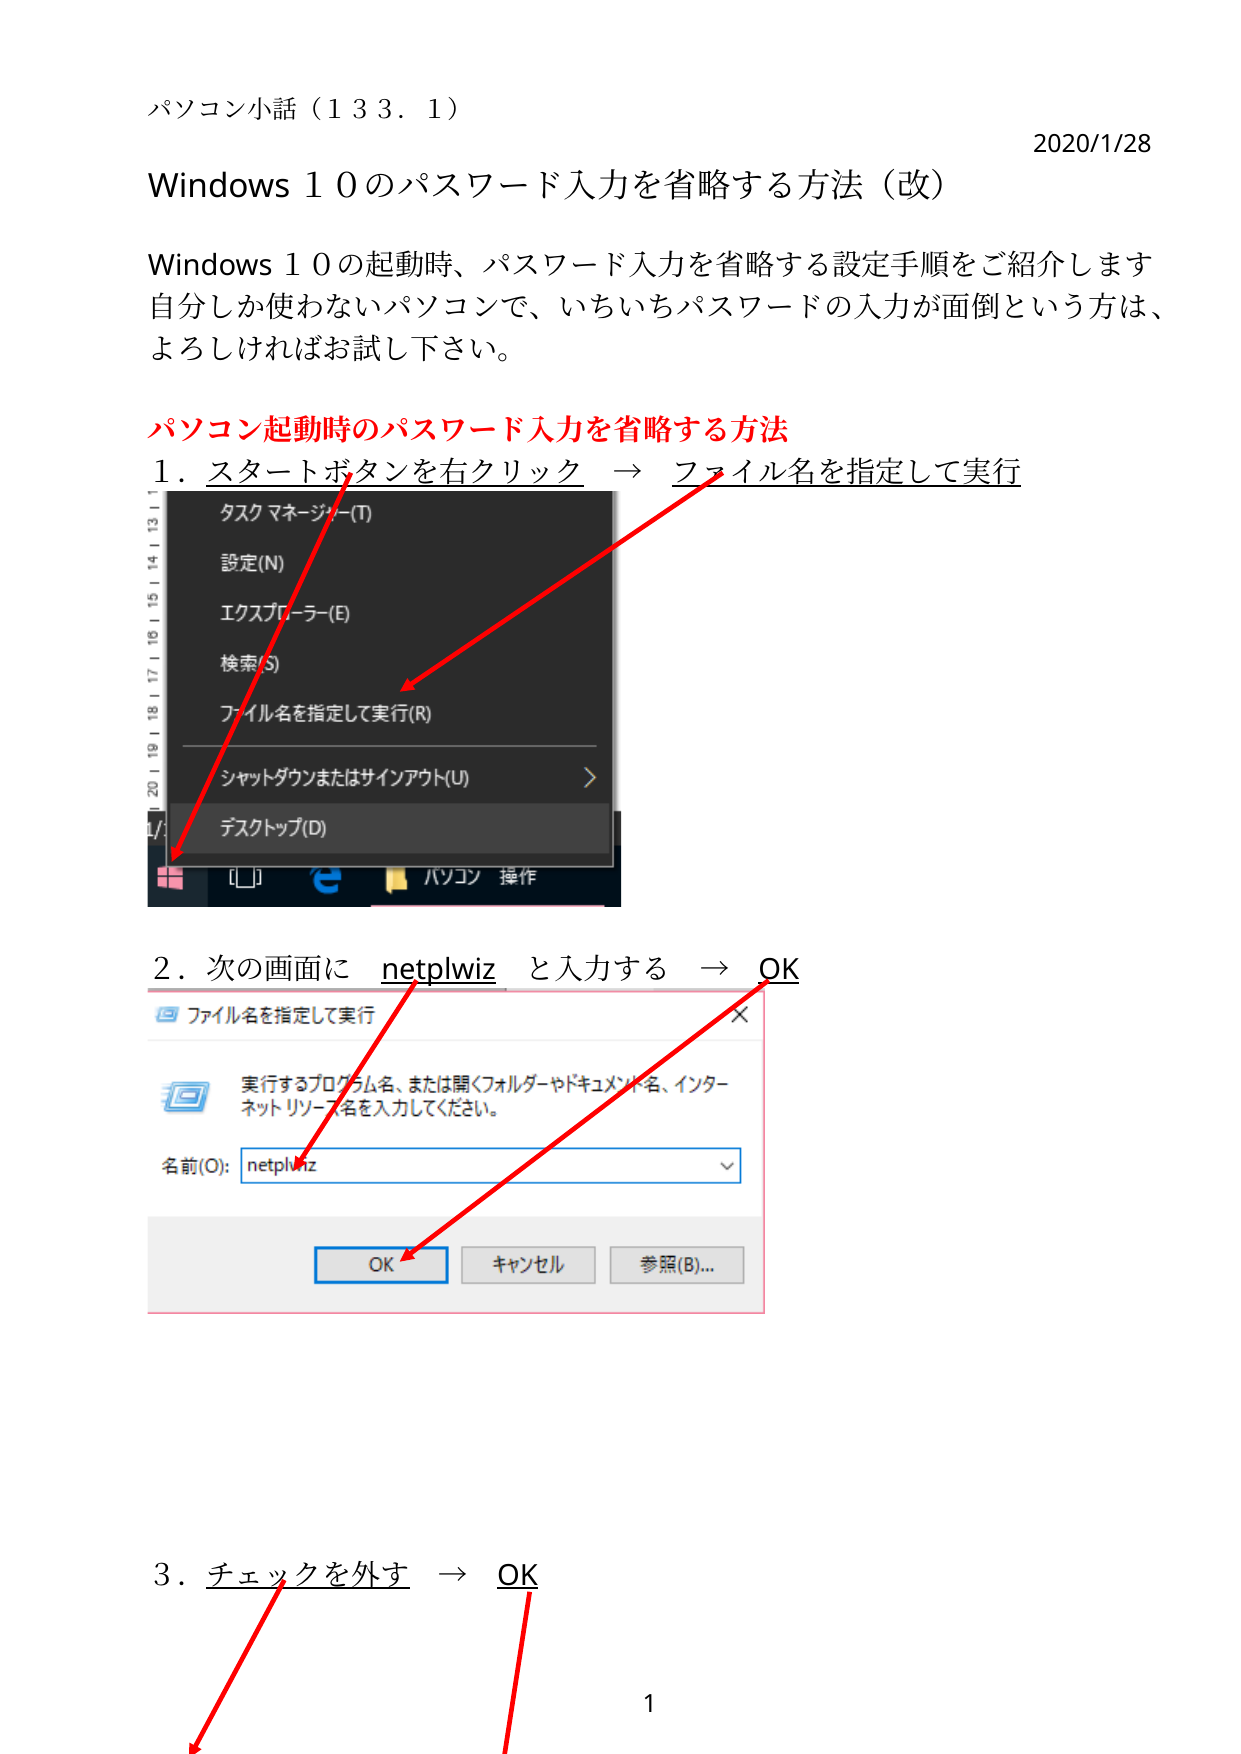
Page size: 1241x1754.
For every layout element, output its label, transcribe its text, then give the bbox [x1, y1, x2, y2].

text パソコン起動時のパスワード入力を省略する方法 [148, 407, 1152, 449]
text Windows１０のパスワード入力を省略する方法（改） [148, 159, 1152, 208]
text Windows１０の起動時、パスワード入力を省略する設定手順をご紹介します。 [148, 242, 1152, 284]
picture [147, 491, 622, 907]
text 自分しか使わないパソコンで、いちいちパスワードの入力が面倒という方は、よろしければお試し下さい。 [148, 284, 1152, 367]
text ２．次の画面に netplwiz と入力する → OK [148, 946, 1152, 988]
text 2020/1/28 [148, 125, 1152, 159]
picture [147, 988, 765, 1314]
text １．スタートボタンを右クリック → ファイル名を指定して実行 [148, 449, 1152, 491]
text ３．チェックを外す → OK [148, 1551, 1152, 1593]
text パソコン小話（１３３．１） [148, 89, 1152, 125]
